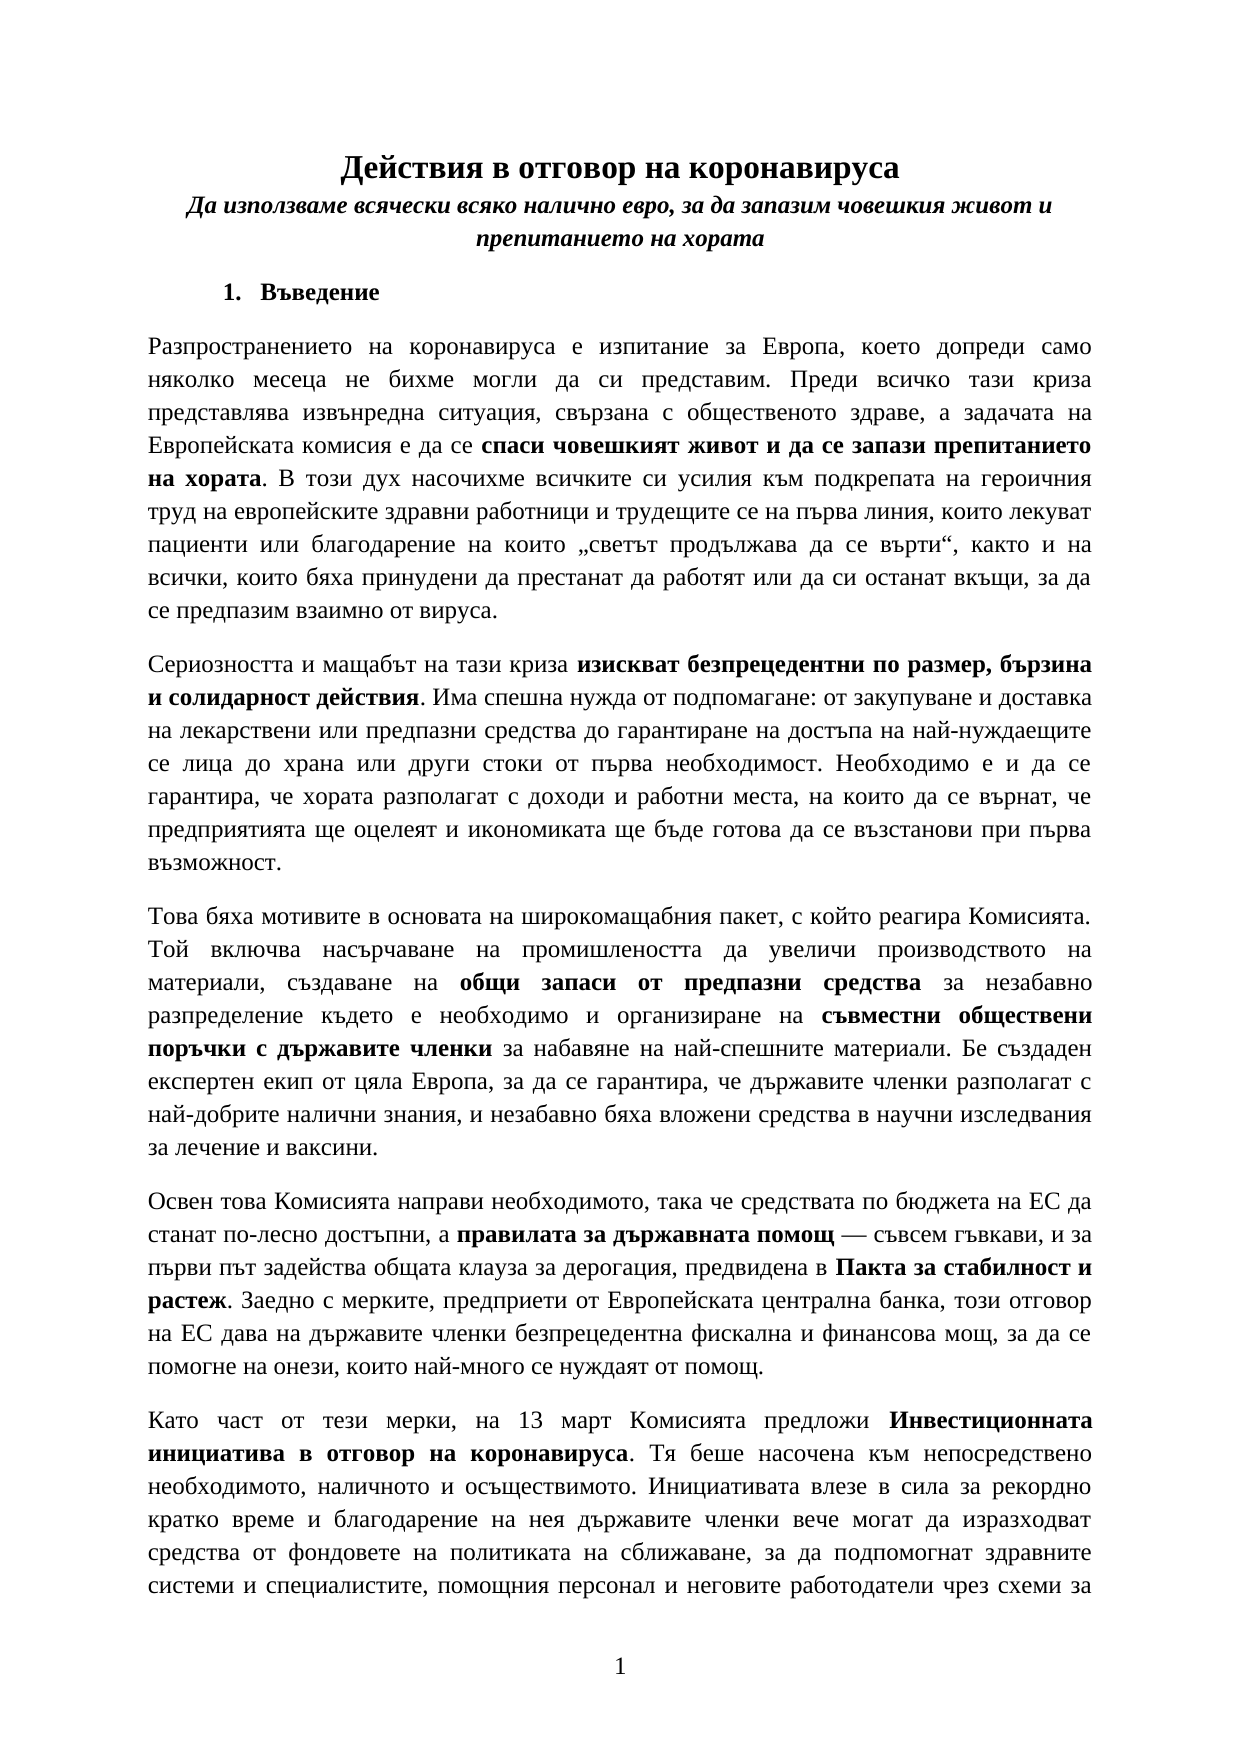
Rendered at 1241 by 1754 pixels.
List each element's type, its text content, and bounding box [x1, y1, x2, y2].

text Сериозността и мащабът на тази криза изискват безпрецедентни по размер, бързина и солидарност действия. Има спешна нужда от подпомагане: от закупуване и доставка на лекарствени или предпазни средства до гарантиране на достъпа на най-нуждаещите се лица до храна или други стоки от първа необходимост. Необходимо е и да се гарантира, че хората разполагат с доходи и работни места, на които да се върнат, че предприятията ще оцелеят и икономиката ще бъде готова да се възстанови при първа възможност. [148, 649, 1093, 876]
text Това бяха мотивите в основата на широкомащабния пакет, с който реагира Комисията. Той включва насърчаване на промишлеността да увеличи производството на материали, създаване на общи запаси от предпазни средства за незабавно разпределение където е необходимо и организиране на съвместни обществени поръчки с държавите членки за набавяне на най-спешните материали. Бе създаден експертен екип от цяла Европа, за да се гарантира, че държавите членки разполагат с най-добрите налични знания, и незабавно бяха вложени средства в научни изследвания за лечение и ваксини. [148, 901, 1093, 1161]
list Въведение [223, 277, 1093, 306]
text Разпространението на коронавируса е изпитание за Европа, което допреди само няколко месеца не бихме могли да си представим. Преди всичко тази криза представлява извънредна ситуация, свързана с общественото здраве, а задачата на Европейската комисия е да се спаси човешкият живот и да се запази препитанието на хората. В този дух насочихме всичките си усилия към подкрепата на героичния труд на европейските здравни работници и трудещите се на първа линия, които лекуват пациенти или благодарение на които „светът продължава да се върти“, както и на всички, които бяха принудени да престанат да работят или да си останат вкъщи, за да се предпазим взаимно от вируса. [148, 331, 1093, 624]
text Действия в отговор на коронавируса Да използваме всячески всяко налично евро, за да запазим човешкия живот и препитанието на хората [148, 148, 1093, 252]
text Освен това Комисията направи необходимото, така че средствата по бюджета на ЕС да станат по-лесно достъпни, а правилата за държавната помощ — съвсем гъвкави, и за първи път задейства общата клауза за дерогация, предвидена в Пакта за стабилност и растеж. Заедно с мерките, предприети от Европейската централна банка, този отговор на ЕС дава на държавите членки безпрецедентна фискална и финансова мощ, за да се помогне на онези, които най-много се нуждаят от помощ. [148, 1186, 1093, 1380]
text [148, 1405, 1093, 1599]
